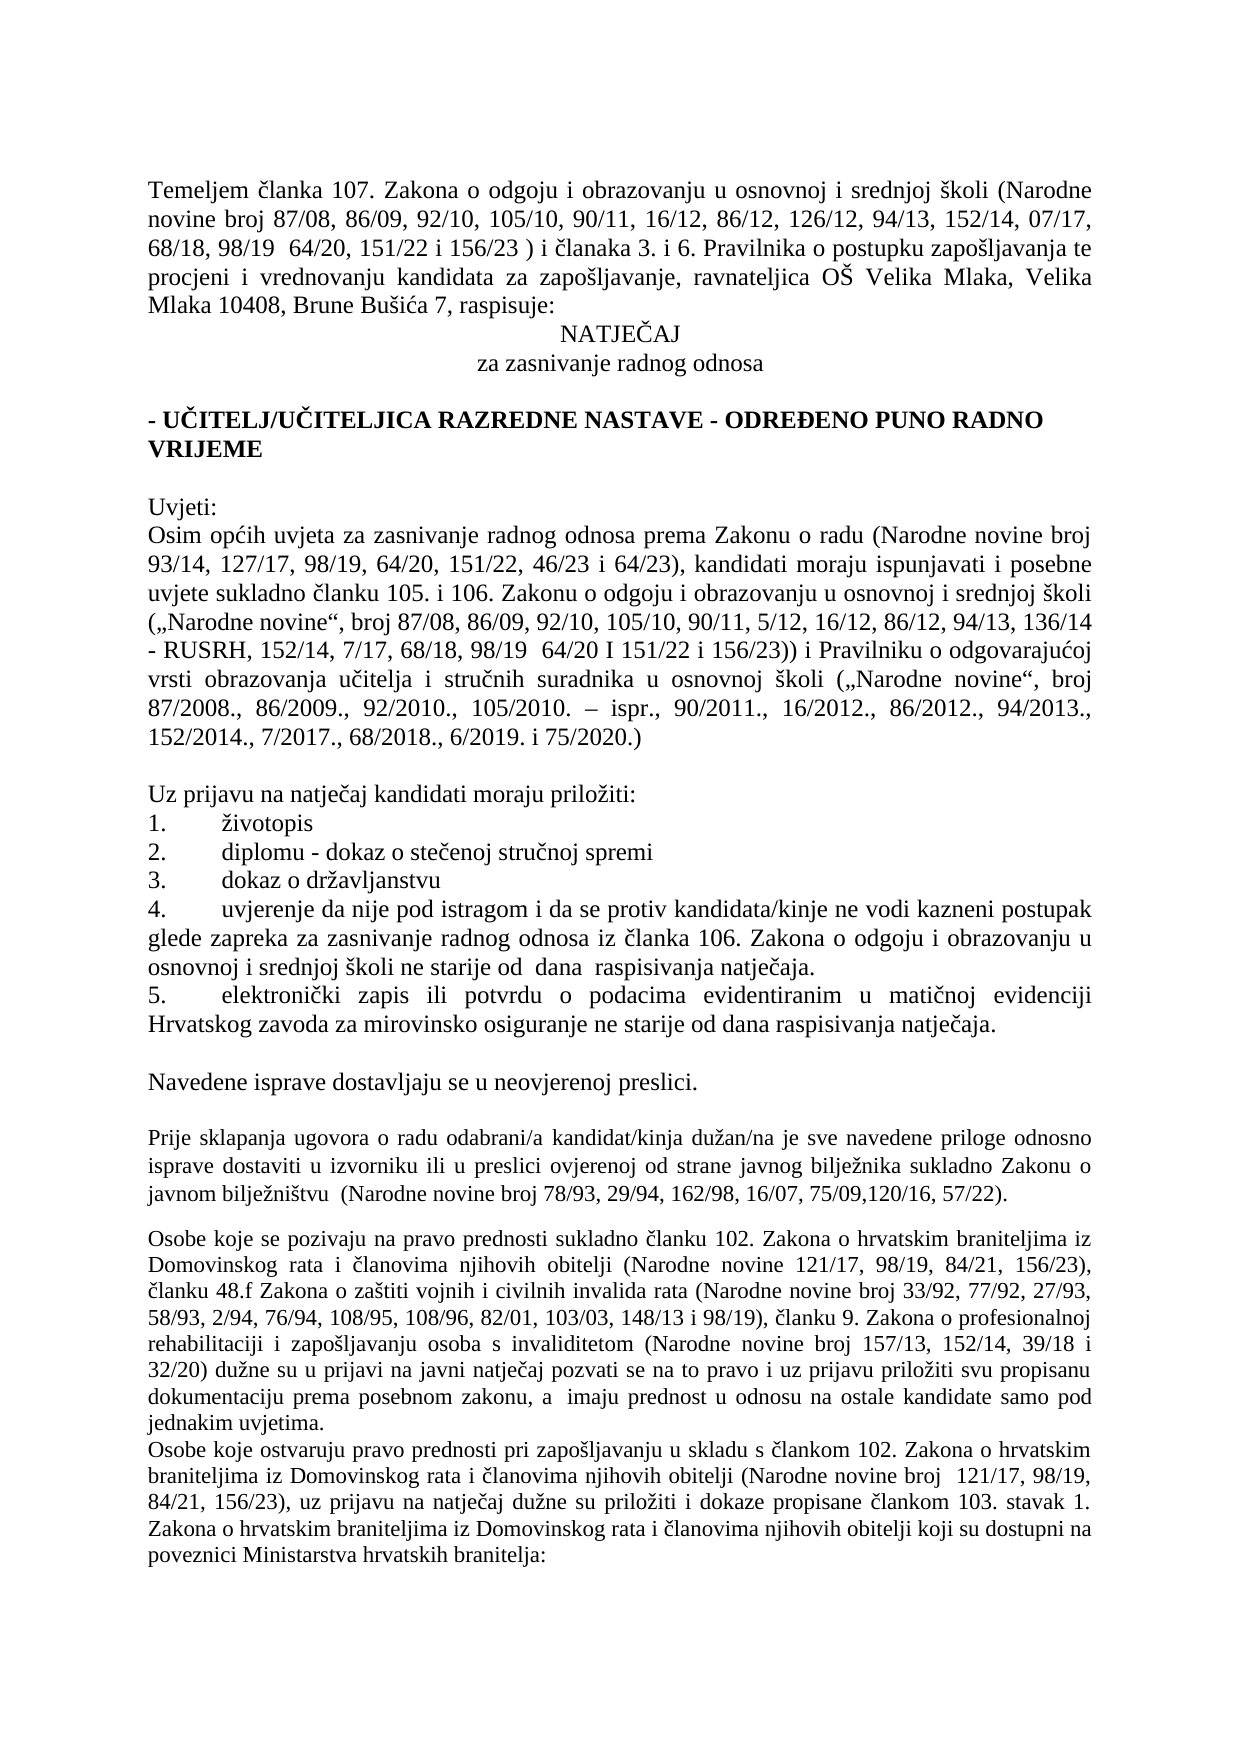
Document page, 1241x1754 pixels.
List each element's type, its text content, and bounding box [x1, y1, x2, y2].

text Uvjeti: [148, 492, 1093, 521]
text Navedene isprave dostavljaju se u neovjerenoj preslici. [148, 1067, 1093, 1096]
text 3. dokaz o državljanstvu [148, 866, 1093, 894]
text Osobe koje ostvaruju pravo prednosti pri zapošljavanju u skladu s člankom 102. Zakona o hrvatskim braniteljima iz Domovinskog rata i članovima njihovih obitelji (Narodne novine broj 121/17, 98/19, 84/21, 156/23), uz prijavu na natječaj dužne su priložiti i dokaze propisane člankom 103. stavak 1. Zakona o hrvatskim braniteljima iz Domovinskog rata i članovima njihovih obitelji koji su dostupni na poveznici Ministarstva hrvatskih branitelja: [148, 1436, 1093, 1567]
text NATJEČAJ [148, 319, 1093, 348]
text Osobe koje se pozivaju na pravo prednosti sukladno članku 102. Zakona o hrvatskim braniteljima iz Domovinskog rata i članovima njihovih obitelji (Narodne novine 121/17, 98/19, 84/21, 156/23), članku 48.f Zakona o zaštiti vojnih i civilnih invalida rata (Narodne novine broj 33/92, 77/92, 27/93, 58/93, 2/94, 76/94, 108/95, 108/96, 82/01, 103/03, 148/13 i 98/19), članku 9. Zakona o profesionalnoj rehabilitaciji i zapošljavanju osoba s invaliditetom (Narodne novine broj 157/13, 152/14, 39/18 i 32/20) dužne su u prijavi na javni natječaj pozvati se na to pravo i uz prijavu priložiti svu propisanu dokumentaciju prema posebnom zakonu, a imaju prednost u odnosu na ostale kandidate samo pod jednakim uvjetima. [148, 1225, 1093, 1436]
text 4. uvjerenje da nije pod istragom i da se protiv kandidata/kinje ne vodi kazneni postupak glede zapreka za zasnivanje radnog odnosa iz članka 106. Zakona o odgoju i obrazovanju u osnovnoj i srednjoj školi ne starije od dana raspisivanja natječaja. [148, 894, 1093, 981]
text 5. elektronički zapis ili potvrdu o podacima evidentiranim u matičnoj evidenciji Hrvatskog zavoda za mirovinsko osiguranje ne starije od dana raspisivanja natječaja. [148, 981, 1093, 1038]
text 2. diplomu - dokaz o stečenoj stručnoj spremi [148, 837, 1093, 866]
text Osim općih uvjeta za zasnivanje radnog odnosa prema Zakonu o radu (Narodne novine broj 93/14, 127/17, 98/19, 64/20, 151/22, 46/23 i 64/23), kandidati moraju ispunjavati i posebne uvjete sukladno članku 105. i 106. Zakonu o odgoju i obrazovanju u osnovnoj i srednjoj školi („Narodne novine“, broj 87/08, 86/09, 92/10, 105/10, 90/11, 5/12, 16/12, 86/12, 94/13, 136/14 - RUSRH, 152/14, 7/17, 68/18, 98/19 64/20 I 151/22 i 156/23)) i Pravilniku o odgovarajućoj vrsti obrazovanja učitelja i stručnih suradnika u osnovnoj školi („Narodne novine“, broj 87/2008., 86/2009., 92/2010., 105/2010. – ispr., 90/2011., 16/2012., 86/2012., 94/2013., 152/2014., 7/2017., 68/2018., 6/2019. i 75/2020.) [148, 521, 1093, 751]
text Prije sklapanja ugovora o radu odabrani/a kandidat/kinja dužan/na je sve navedene priloge odnosno isprave dostaviti u izvorniku ili u preslici ovjerenoj od strane javnog bilježnika sukladno Zakonu o javnom bilježništvu (Narodne novine broj 78/93, 29/94, 162/98, 16/07, 75/09,120/16, 57/22). [148, 1124, 1093, 1207]
text Uz prijavu na natječaj kandidati moraju priložiti: [148, 779, 1093, 808]
text Temeljem članka 107. Zakona o odgoju i obrazovanju u osnovnoj i srednjoj školi (Narodne novine broj 87/08, 86/09, 92/10, 105/10, 90/11, 16/12, 86/12, 126/12, 94/13, 152/14, 07/17, 68/18, 98/19 64/20, 151/22 i 156/23 ) i članaka 3. i 6. Pravilnika o postupku zapošljavanja te procjeni i vrednovanju kandidata za zapošljavanje, ravnateljica OŠ Velika Mlaka, Velika Mlaka 10408, Brune Bušića 7, raspisuje: [148, 148, 1093, 319]
text - UČITELJ/UČITELJICA RAZREDNE NASTAVE - ODREĐENO PUNO RADNO VRIJEME [148, 406, 1093, 463]
text 1. životopis [148, 808, 1093, 837]
text za zasnivanje radnog odnosa [148, 348, 1093, 377]
